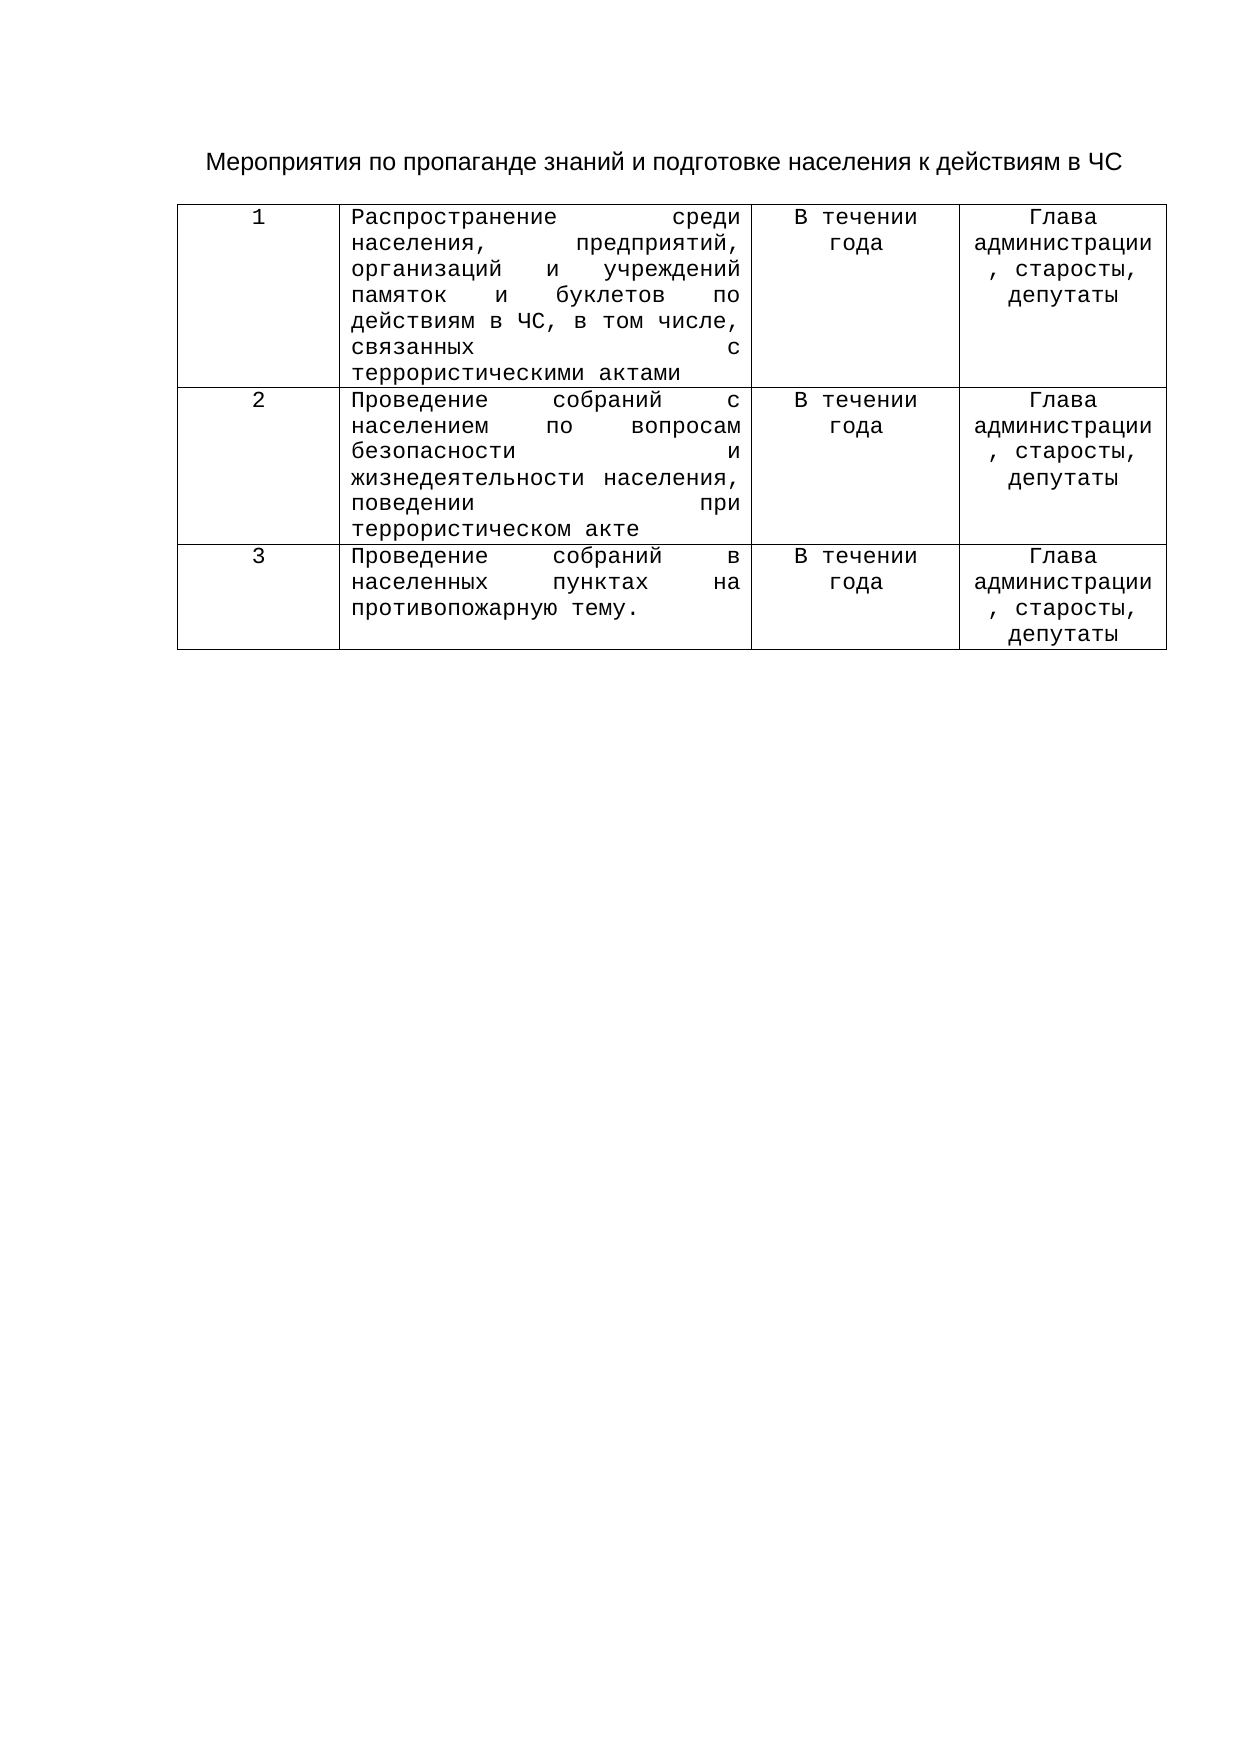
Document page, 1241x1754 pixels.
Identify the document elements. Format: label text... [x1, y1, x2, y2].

table_cell Глава администрации, старосты, депутаты [960, 545, 1166, 648]
table_cell 2 [178, 388, 339, 544]
table_cell В течении года [752, 388, 959, 544]
table_header В течении года [752, 205, 959, 387]
table_cell 3 [178, 545, 339, 648]
table_cell В течении года [752, 545, 959, 648]
table_header Распространение среди населения, предприятий, организаций и учреждений памяток и буклетов по действиям в ЧС, в том числе, связанных с террористическими актами [340, 205, 751, 387]
table_header Глава администрации, старосты, депутаты [960, 205, 1166, 387]
table_cell Глава администрации, старосты, депутаты [960, 388, 1166, 544]
table_header 1 [178, 205, 339, 387]
text Мероприятия по пропаганде знаний и подготовке населения к действиям в ЧС [177, 147, 1152, 176]
table_cell Проведение собраний с населением по вопросам безопасности и жизнедеятельности населения, поведении при террористическом акте [340, 388, 751, 544]
table_cell Проведение собраний в населенных пунктах на противопожарную тему. [340, 545, 751, 648]
